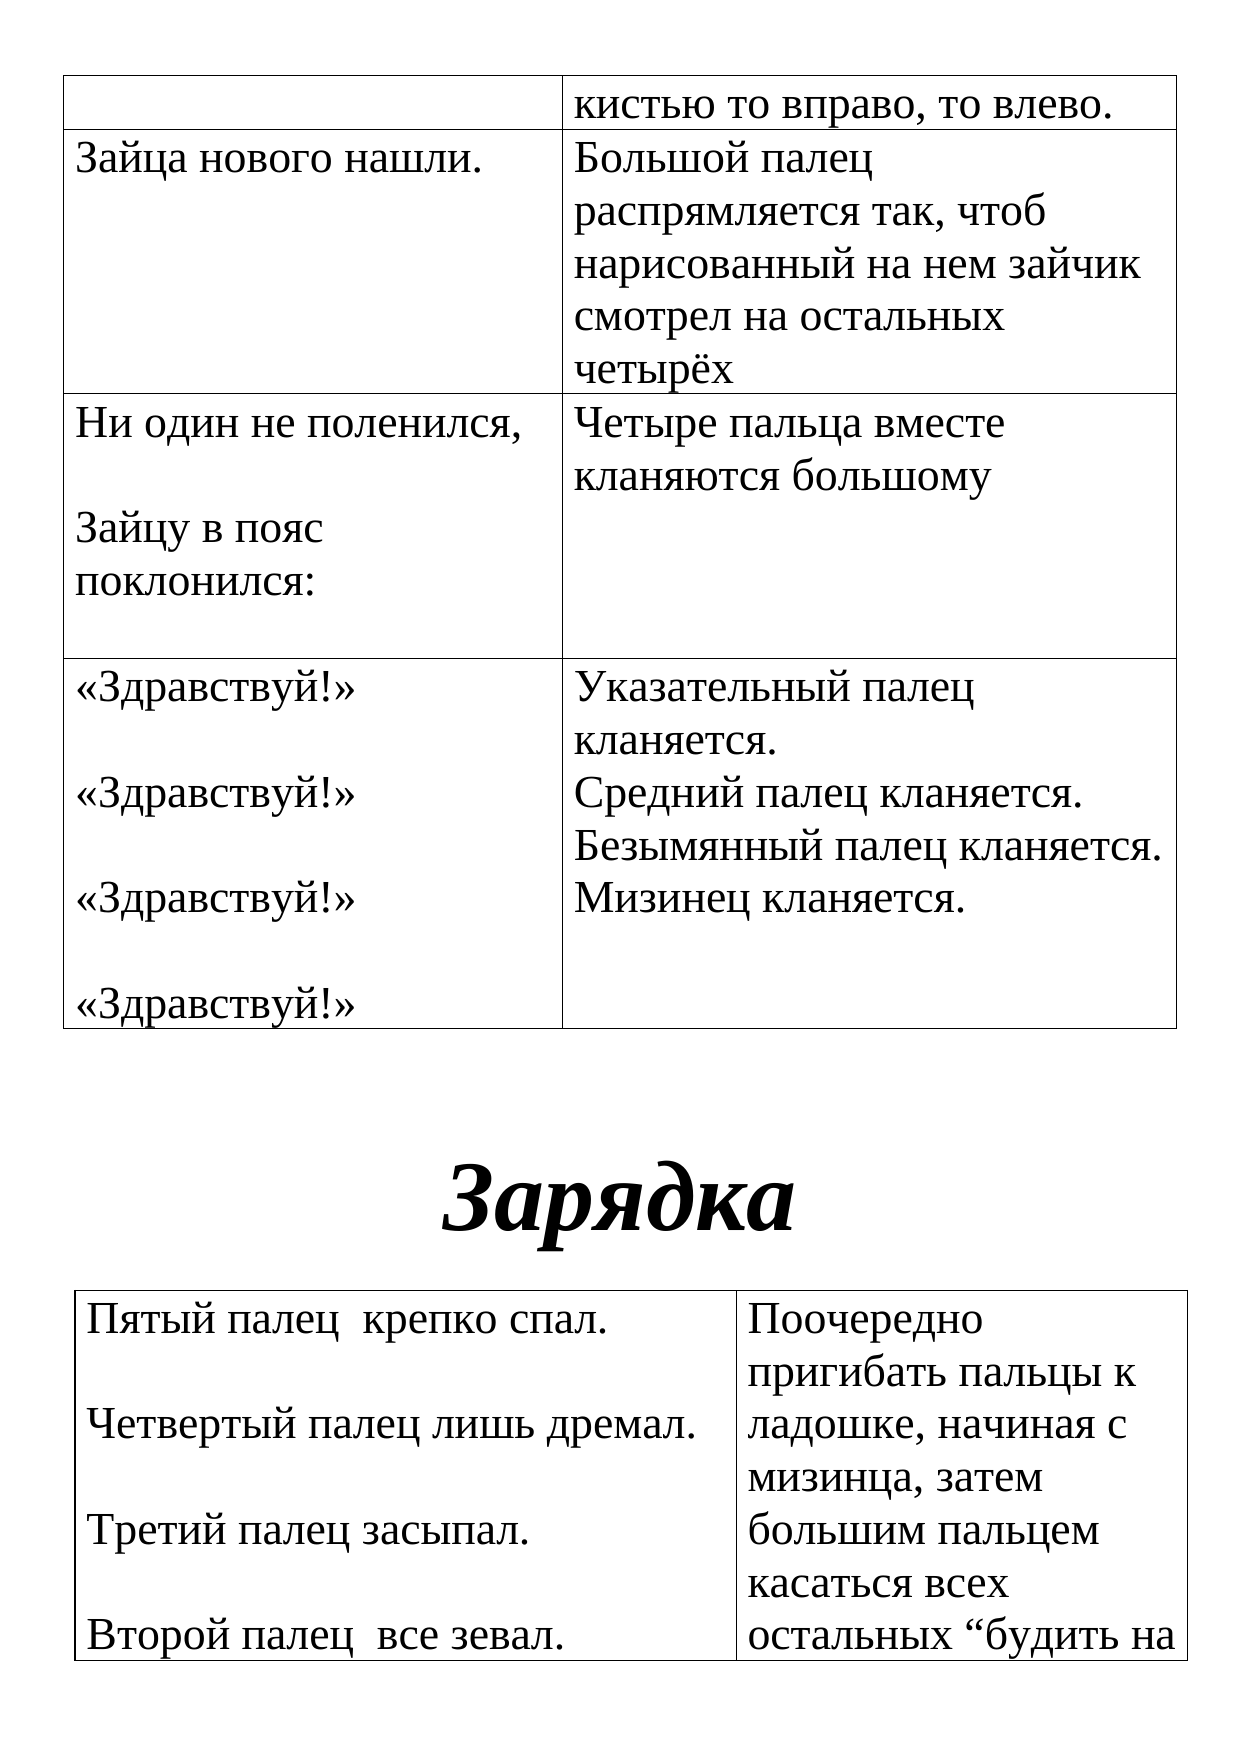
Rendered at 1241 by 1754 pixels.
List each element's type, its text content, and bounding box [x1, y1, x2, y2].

table_cell Четыре пальца вместе кланяются большому [563, 394, 1176, 658]
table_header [76, 1291, 736, 1660]
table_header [563, 76, 1176, 129]
text Зарядка [75, 1137, 1165, 1252]
table_cell Указательный палец кланяется. Средний палец кланяется. Безымянный палец кланяется. Мизинец кланяется. [563, 659, 1176, 1028]
table_cell Большой палец распрямляется так, чтоб нарисованный на нем зайчик смотрел на остальных четырёх [563, 130, 1176, 393]
table_cell «Здравствуй!» «Здравствуй!» «Здравствуй!» «Здравствуй!» [64, 659, 562, 1028]
table_cell Ни один не поленился, Зайцу в пояс поклонился: [64, 394, 562, 658]
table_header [737, 1291, 1187, 1660]
table_cell Зайца нового нашли. [64, 130, 562, 393]
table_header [64, 76, 562, 129]
